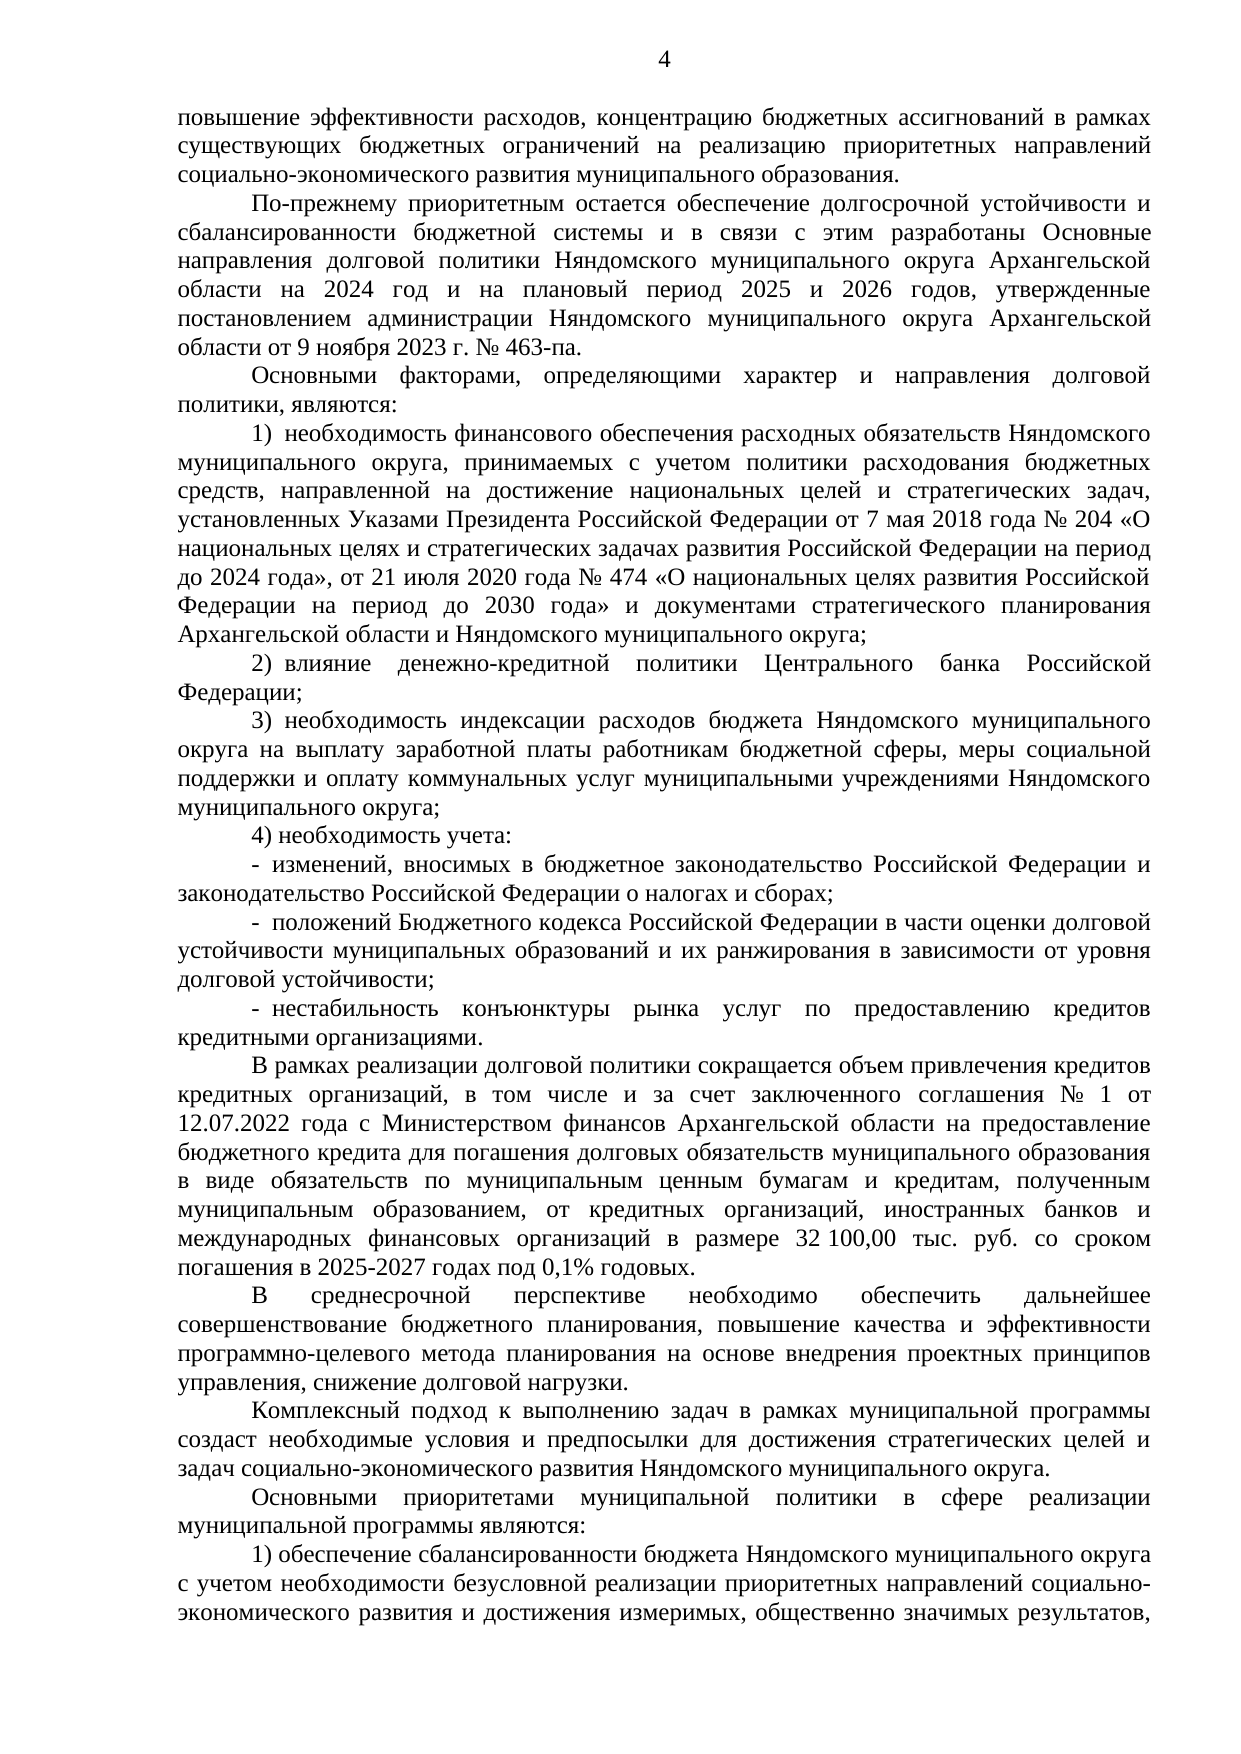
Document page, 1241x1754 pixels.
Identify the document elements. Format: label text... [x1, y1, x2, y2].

text 1) необходимость финансового обеспечения расходных обязательств Няндомского муниципального округа, принимаемых с учетом политики расходования бюджетных средств, направленной на достижение национальных целей и стратегических задач, установленных Указами Президента Российской Федерации от 7 мая 2018 года № 204 «О национальных целях и стратегических задачах развития Российской Федерации на период до 2024 года», от 21 июля 2020 года № 474 «О национальных целях развития Российской Федерации на период до 2030 года» и документами стратегического планирования Архангельской области и Няндомского муниципального округа; [177, 418, 1152, 648]
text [177, 102, 1152, 188]
text - положений Бюджетного кодекса Российской Федерации в части оценки долговой устойчивости муниципальных образований и их ранжирования в зависимости от уровня долговой устойчивости; [177, 907, 1152, 993]
text Комплексный подход к выполнению задач в рамках муниципальной программы создаст необходимые условия и предпосылки для достижения стратегических целей и задач социально-экономического развития Няндомского муниципального округа. [177, 1396, 1152, 1482]
text По-прежнему приоритетным остается обеспечение долгосрочной устойчивости и сбалансированности бюджетной системы и в связи с этим разработаны Основные направления долговой политики Няндомского муниципального округа Архангельской области на 2024 год и на плановый период 2025 и 2026 годов, утвержденные постановлением администрации Няндомского муниципального округа Архангельской области от 9 ноября 2023 г. № 463-па. [177, 188, 1152, 361]
text 2) влияние денежно-кредитной политики Центрального банка Российской Федерации; [177, 648, 1152, 706]
text - нестабильность конъюнктуры рынка услуг по предоставлению кредитов кредитными организациями. [177, 993, 1152, 1051]
text Основными приоритетами муниципальной политики в сфере реализации муниципальной программы являются: [177, 1482, 1152, 1539]
text Основными факторами, определяющими характер и направления долговой политики, являются: [177, 361, 1152, 418]
text В рамках реализации долговой политики сокращается объем привлечения кредитов кредитных организаций, в том числе и за счет заключенного соглашения № 1 от 12.07.2022 года с Министерством финансов Архангельской области на предоставление бюджетного кредита для погашения долговых обязательств муниципального образования в виде обязательств по муниципальным ценным бумагам и кредитам, полученным муниципальным образованием, от кредитных организаций, иностранных банков и международных финансовых организаций в размере 32 100,00 тыс. руб. со сроком погашения в 2025-2027 годах под 0,1% годовых. [177, 1051, 1152, 1281]
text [177, 1539, 1152, 1626]
text - изменений, вносимых в бюджетное законодательство Российской Федерации и законодательство Российской Федерации о налогах и сборах; [177, 849, 1152, 907]
text 4) необходимость учета: [177, 821, 1152, 849]
text В среднесрочной перспективе необходимо обеспечить дальнейшее совершенствование бюджетного планирования, повышение качества и эффективности программно-целевого метода планирования на основе внедрения проектных принципов управления, снижение долговой нагрузки. [177, 1281, 1152, 1396]
text 3) необходимость индексации расходов бюджета Няндомского муниципального округа на выплату заработной платы работникам бюджетной сферы, меры социальной поддержки и оплату коммунальных услуг муниципальными учреждениями Няндомского муниципального округа; [177, 706, 1152, 821]
